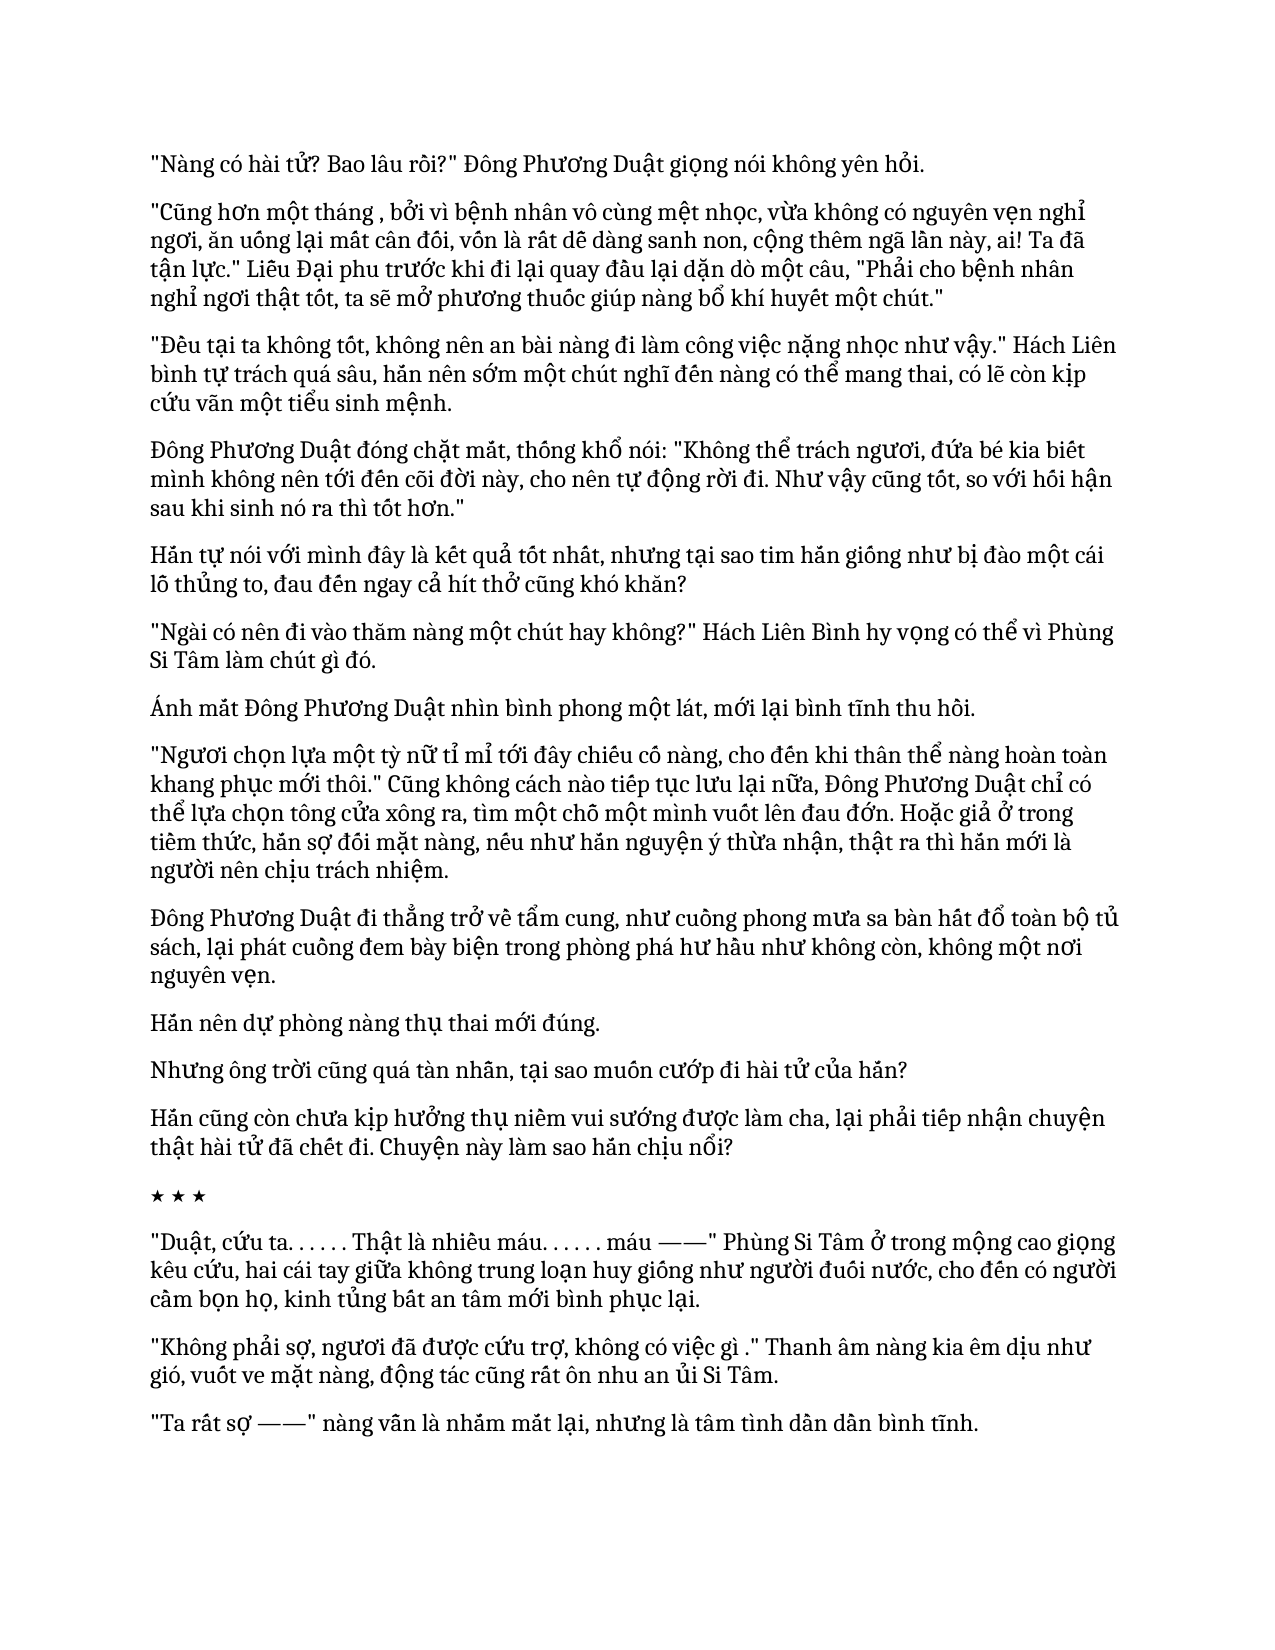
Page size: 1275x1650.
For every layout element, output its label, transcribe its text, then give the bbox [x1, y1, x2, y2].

text "Đều tại ta không tốt, không nên an bài nàng đi làm công việc nặng nhọc như vậy." Hách Liên bình tự trách quá sâu, hắn nên sớm một chút nghĩ đến nàng có thể mang thai, có lẽ còn kịp cứu vãn một tiểu sinh mệnh. [150, 331, 1125, 417]
text "Ngài có nên đi vào thăm nàng một chút hay không?" Hách Liên Bình hy vọng có thể vì Phùng Si Tâm làm chút gì đó. [150, 617, 1125, 675]
text "Ta rất sợ ——" nàng vẫn là nhắm mắt lại, nhưng là tâm tình dần dần bình tĩnh. [150, 1409, 1125, 1437]
text Đông Phương Duật đóng chặt mắt, thống khổ nói: "Không thể trách ngươi, đứa bé kia biết mình không nên tới đến cõi đời này, cho nên tự động rời đi. Như vậy cũng tốt, so với hối hận sau khi sinh nó ra thì tốt hơn." [150, 436, 1125, 522]
text "Nàng có hài tử? Bao lâu rồi?" Đông Phương Duật giọng nói không yên hỏi. [150, 150, 1125, 179]
text Ánh mắt Đông Phương Duật nhìn bình phong một lát, mới lại bình tĩnh thu hồi. [150, 694, 1125, 722]
text Đông Phương Duật đi thẳng trở về tẩm cung, như cuồng phong mưa sa bàn hất đổ toàn bộ tủ sách, lại phát cuồng đem bày biện trong phòng phá hư hầu như không còn, không một nơi nguyên vẹn. [150, 904, 1125, 990]
text Hắn cũng còn chưa kịp hưởng thụ niềm vui sướng được làm cha, lại phải tiếp nhận chuyện thật hài tử đã chết đi. Chuyện này làm sao hắn chịu nổi? [150, 1104, 1125, 1161]
text "Cũng hơn một tháng , bởi vì bệnh nhân vô cùng mệt nhọc, vừa không có nguyên vẹn nghỉ ngơi, ăn uống lại mất cân đối, vốn là rất dễ dàng sanh non, cộng thêm ngã lần này, ai! Ta đã tận lực." Liễu Đại phu trước khi đi lại quay đầu lại dặn dò một câu, "Phải cho bệnh nhân nghỉ ngơi thật tốt, ta sẽ mở phương thuốc giúp nàng bổ khí huyết một chút." [150, 197, 1125, 312]
text Nhưng ông trời cũng quá tàn nhẫn, tại sao muốn cướp đi hài tử của hắn? [150, 1056, 1125, 1085]
text "Ngươi chọn lựa một tỳ nữ tỉ mỉ tới đây chiếu cố nàng, cho đến khi thân thể nàng hoàn toàn khang phục mới thôi." Cũng không cách nào tiếp tục lưu lại nữa, Đông Phương Duật chỉ có thể lựa chọn tông cửa xông ra, tìm một chỗ một mình vuốt lên đau đớn. Hoặc giả ở trong tiềm thức, hắn sợ đối mặt nàng, nếu như hắn nguyện ý thừa nhận, thật ra thì hắn mới là người nên chịu trách nhiệm. [150, 741, 1125, 885]
text Hắn tự nói với mình đây là kết quả tốt nhất, nhưng tại sao tim hắn giống như bị đào một cái lỗ thủng to, đau đến ngay cả hít thở cũng khó khăn? [150, 541, 1125, 599]
text Hắn nên dự phòng nàng thụ thai mới đúng. [150, 1009, 1125, 1037]
text ★ ★ ★ [150, 1180, 1125, 1209]
text "Duật, cứu ta. . . . . . Thật là nhiều máu. . . . . . máu ——" Phùng Si Tâm ở trong mộng cao giọng kêu cứu, hai cái tay giữa không trung loạn huy giống như người đuối nước, cho đến có người cầm bọn họ, kinh tủng bất an tâm mới bình phục lại. [150, 1227, 1125, 1314]
text "Không phải sợ, ngươi đã được cứu trợ, không có việc gì ." Thanh âm nàng kia êm dịu như gió, vuốt ve mặt nàng, động tác cũng rất ôn nhu an ủi Si Tâm. [150, 1332, 1125, 1390]
